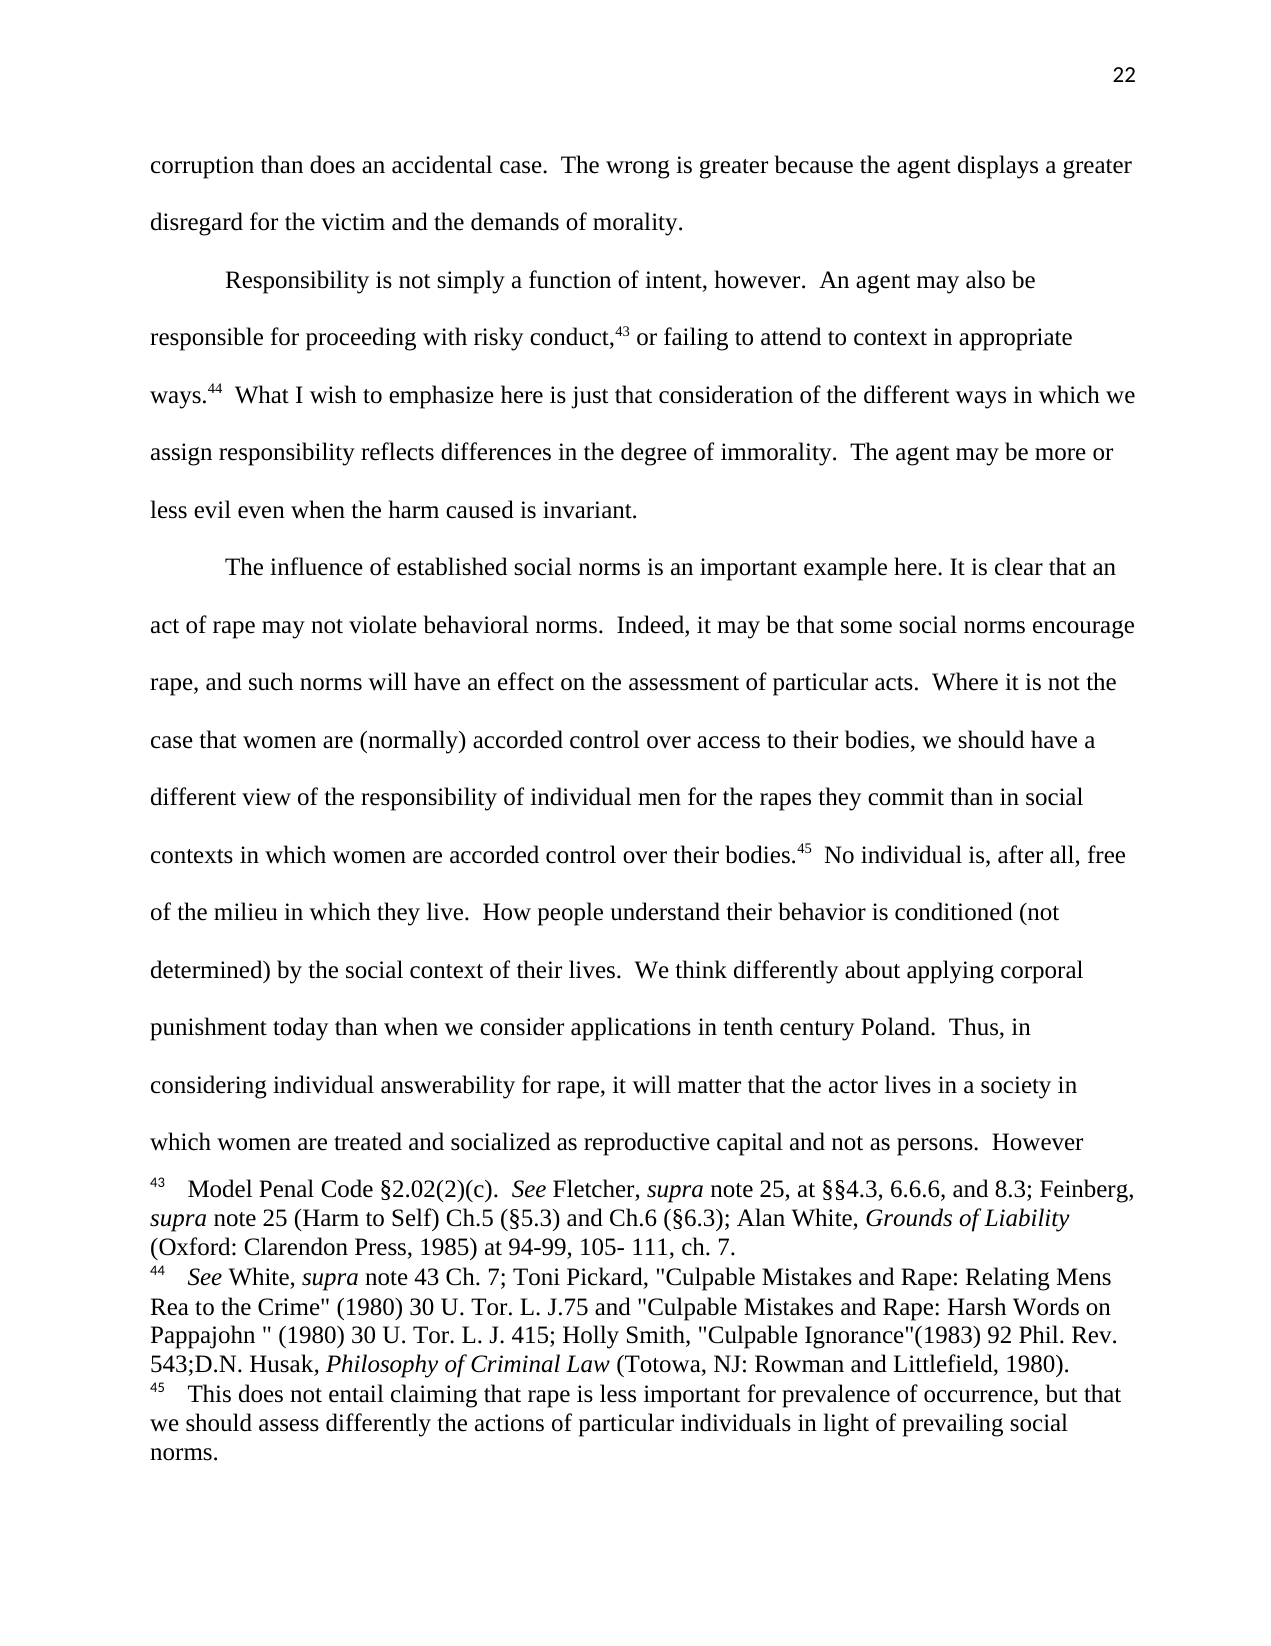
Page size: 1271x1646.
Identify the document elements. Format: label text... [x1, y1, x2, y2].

text Responsibility is not simply a function of intent, however. An agent may also be responsible for proceeding with risky conduct, or failing to attend to context in appropriate ways. What I wish to emphasize here is just that consideration of the different ways in which we assign responsibility reflects differences in the degree of immorality. The agent may be more or less evil even when the harm caused is invariant. [150, 265, 1136, 524]
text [150, 150, 1136, 236]
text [150, 552, 1136, 1156]
